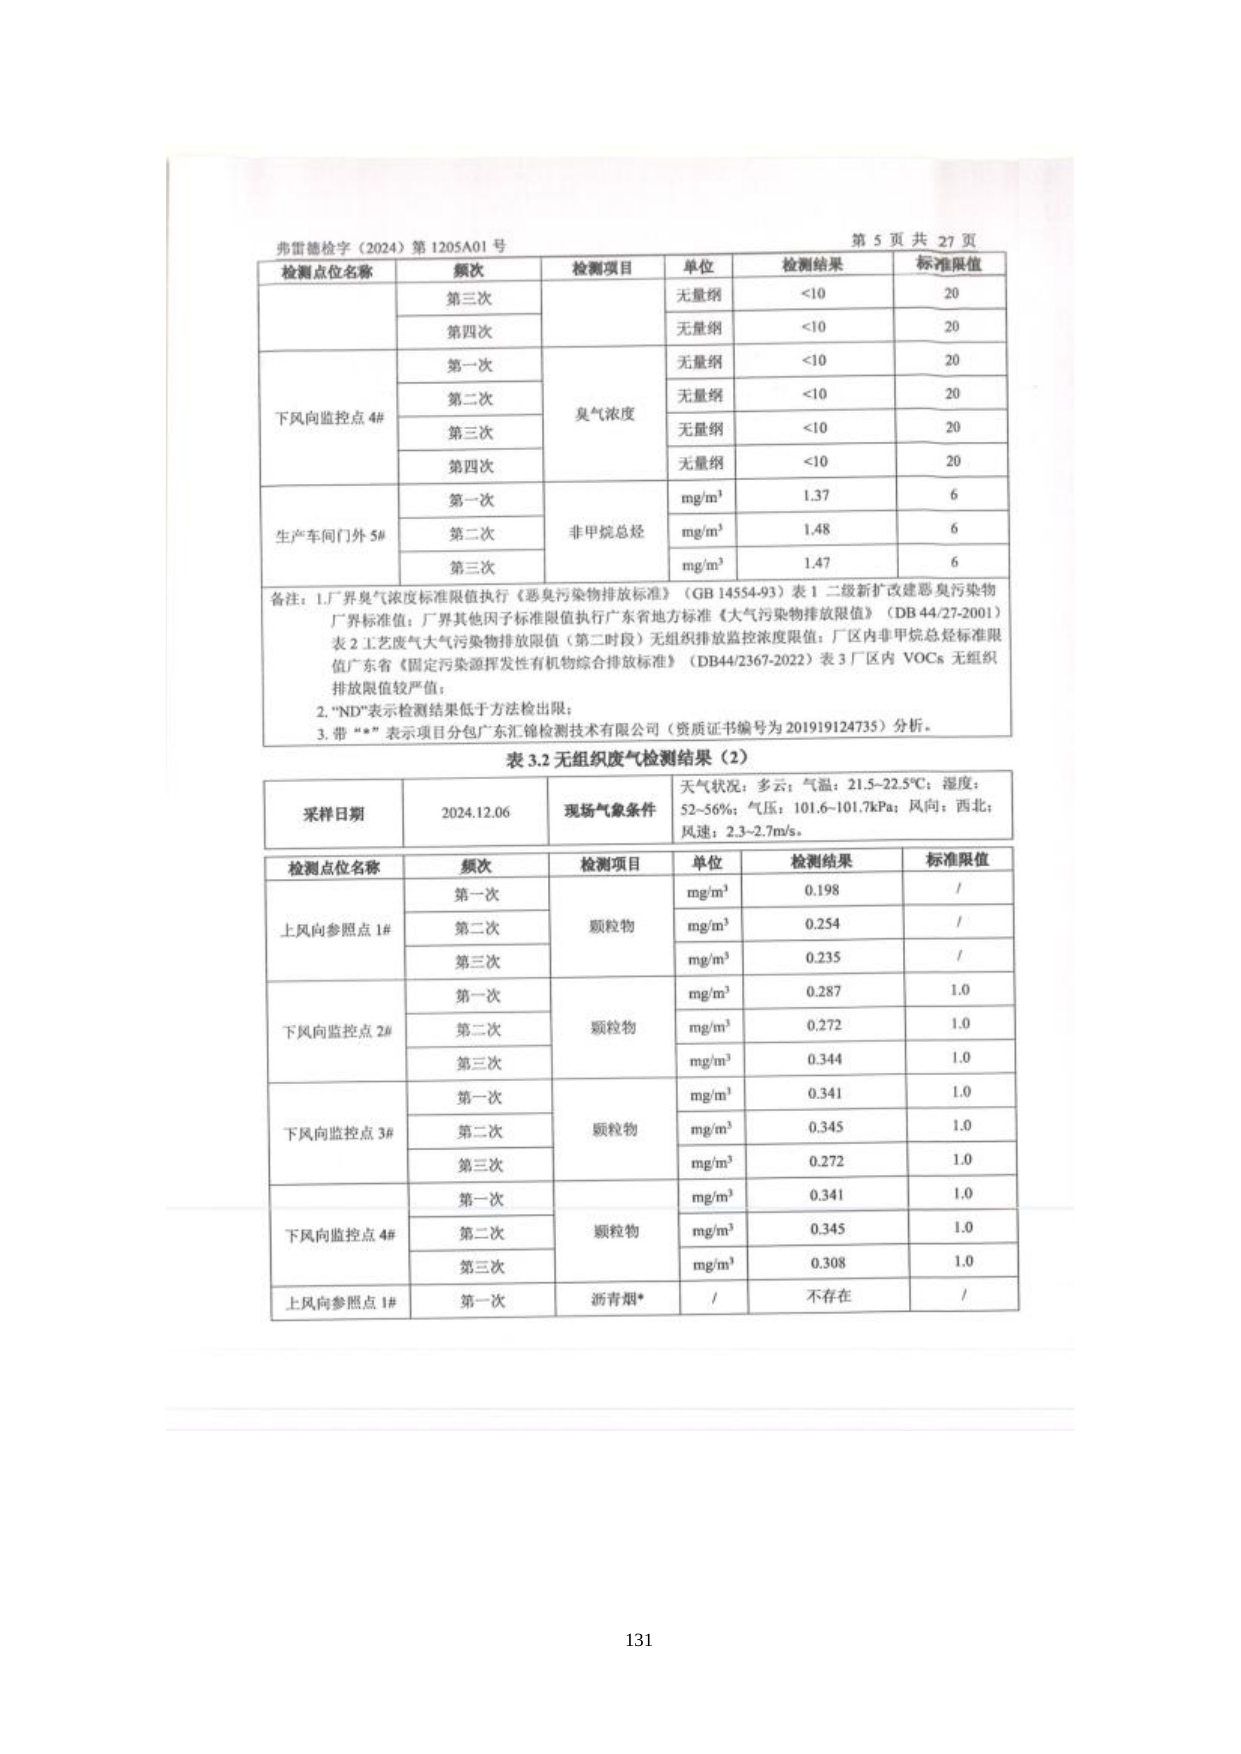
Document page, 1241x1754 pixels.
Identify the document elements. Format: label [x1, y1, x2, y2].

picture [165, 145, 1075, 1431]
